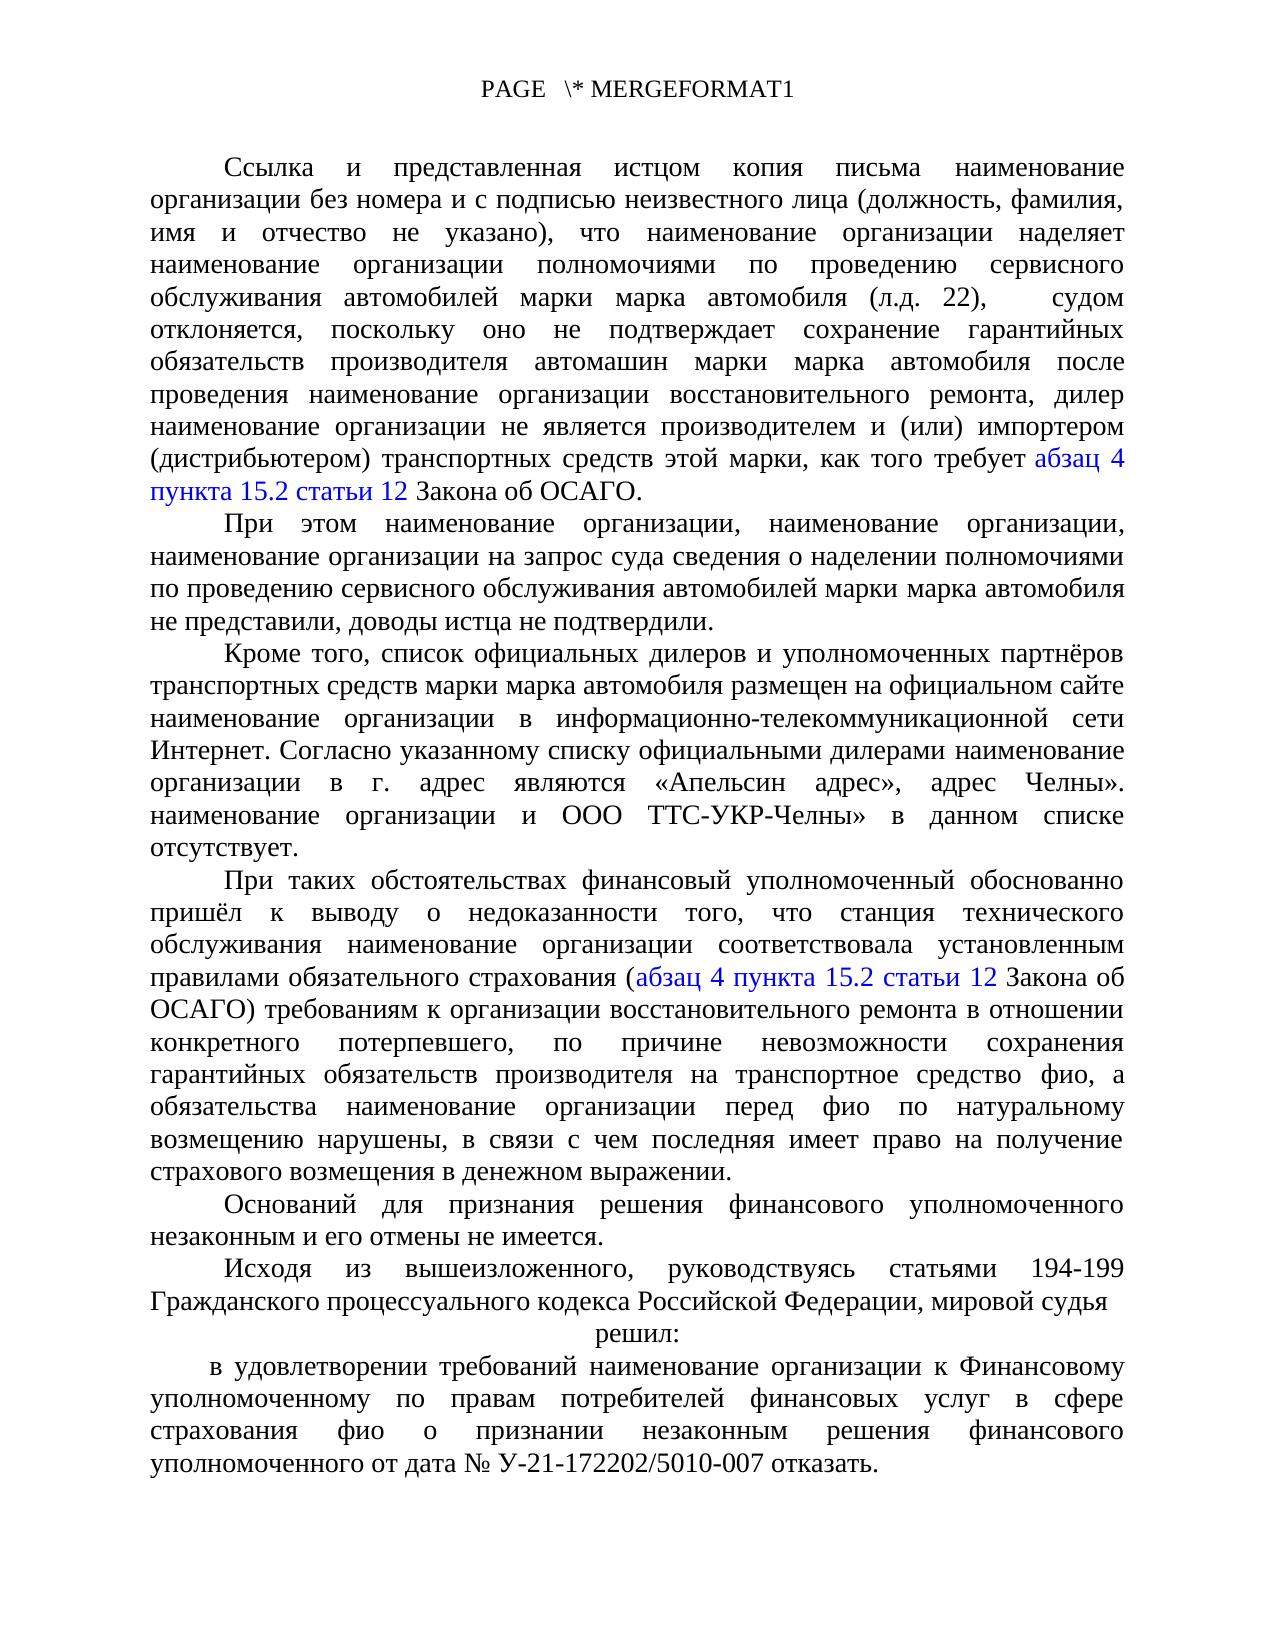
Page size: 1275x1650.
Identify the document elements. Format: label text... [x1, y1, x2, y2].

text Ссылка и представленная истцом копия письма наименование организации без номера и с подписью неизвестного лица (должность, фамилия, имя и отчество не указано), что наименование организации наделяет наименование организации полномочиями по проведению сервисного обслуживания автомобилей марки марка автомобиля (л.д. 22), судом отклоняется, поскольку оно не подтверждает сохранение гарантийных обязательств производителя автомашин марки марка автомобиля после проведения наименование организации восстановительного ремонта, дилер наименование организации не является производителем и (или) импортером (дистрибьютером) транспортных средств этой марки, как того требует абзац 4 пункта 15.2 статьи 12 Закона об ОСАГО. [150, 150, 1125, 506]
text При таких обстоятельствах финансовый уполномоченный обоснованно пришёл к выводу о недоказанности того, что станция технического обслуживания наименование организации соответствовала установленным правилами обязательного страхования (абзац 4 пункта 15.2 статьи 12 Закона об ОСАГО) требованиям к организации восстановительного ремонта в отношении конкретного потерпевшего, по причине невозможности сохранения гарантийных обязательств производителя на транспортное средство фио, а обязательства наименование организации перед фио по натуральному возмещению нарушены, в связи с чем последняя имеет право на получение страхового возмещения в денежном выражении. [150, 863, 1125, 1187]
text Исходя из вышеизложенного, руководствуясь статьями 194-199 Гражданского процессуального кодекса Российской Федерации, мировой судья [150, 1251, 1125, 1316]
text решил: [150, 1316, 1125, 1349]
text Оснований для признания решения финансового уполномоченного незаконным и его отмены не имеется. [150, 1187, 1125, 1251]
text При этом наименование организации, наименование организации, наименование организации на запрос суда сведения о наделении полномочиями по проведению сервисного обслуживания автомобилей марки марка автомобиля не представили, доводы истца не подтвердили. [150, 506, 1125, 636]
text в удовлетворении требований наименование организации к Финансовому уполномоченному по правам потребителей финансовых услуг в сфере страхования фио о признании незаконным решения финансового уполномоченного от дата № У-21-172202/5010-007 отказать. [150, 1349, 1125, 1478]
text Кроме того, список официальных дилеров и уполномоченных партнёров транспортных средств марки марка автомобиля размещен на официальном сайте наименование организации в информационно-телекоммуникационной сети Интернет. Согласно указанному списку официальными дилерами наименование организации в г. адрес являются «Апельсин адрес», адрес Челны». наименование организации и ООО ТТС-УКР-Челны» в данном списке отсутствует. [150, 636, 1125, 863]
